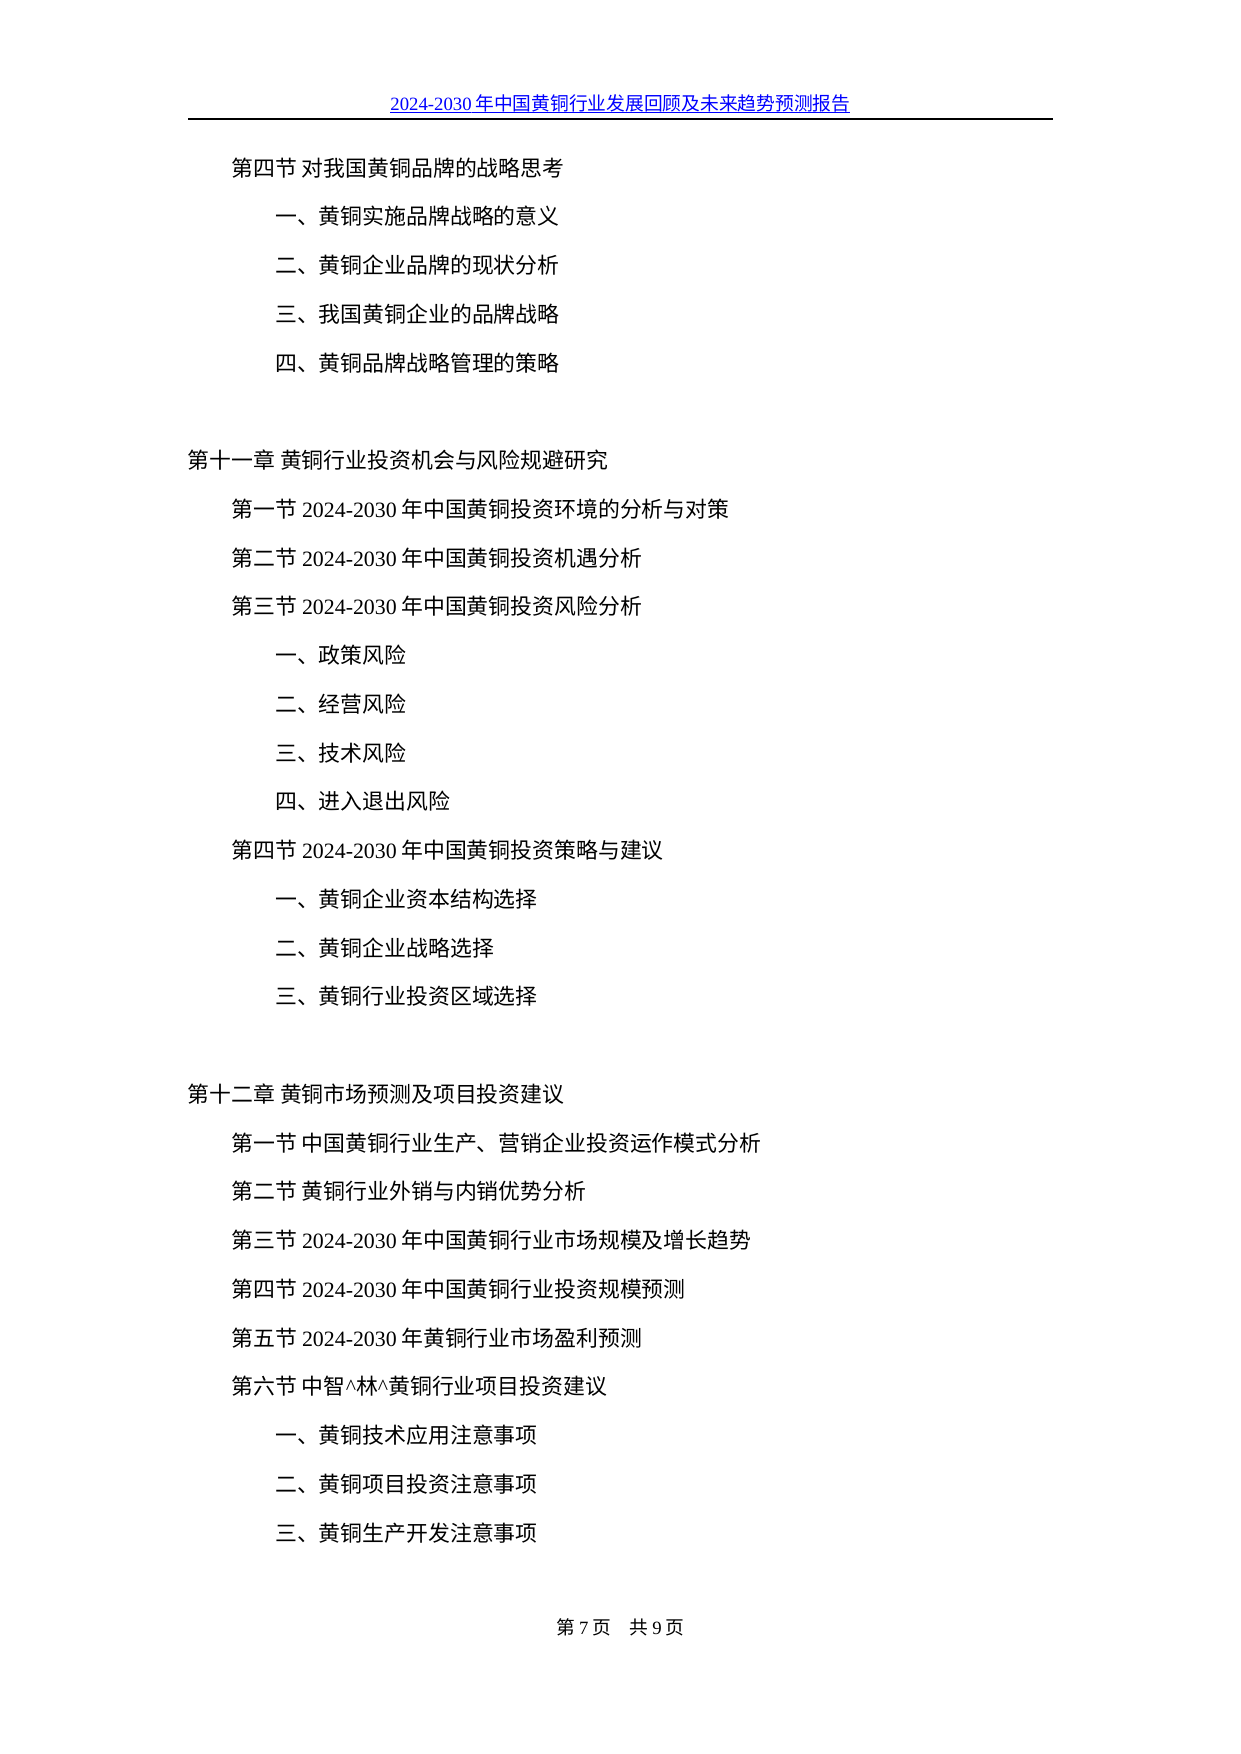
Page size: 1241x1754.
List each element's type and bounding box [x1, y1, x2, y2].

text [187, 150, 1053, 1548]
